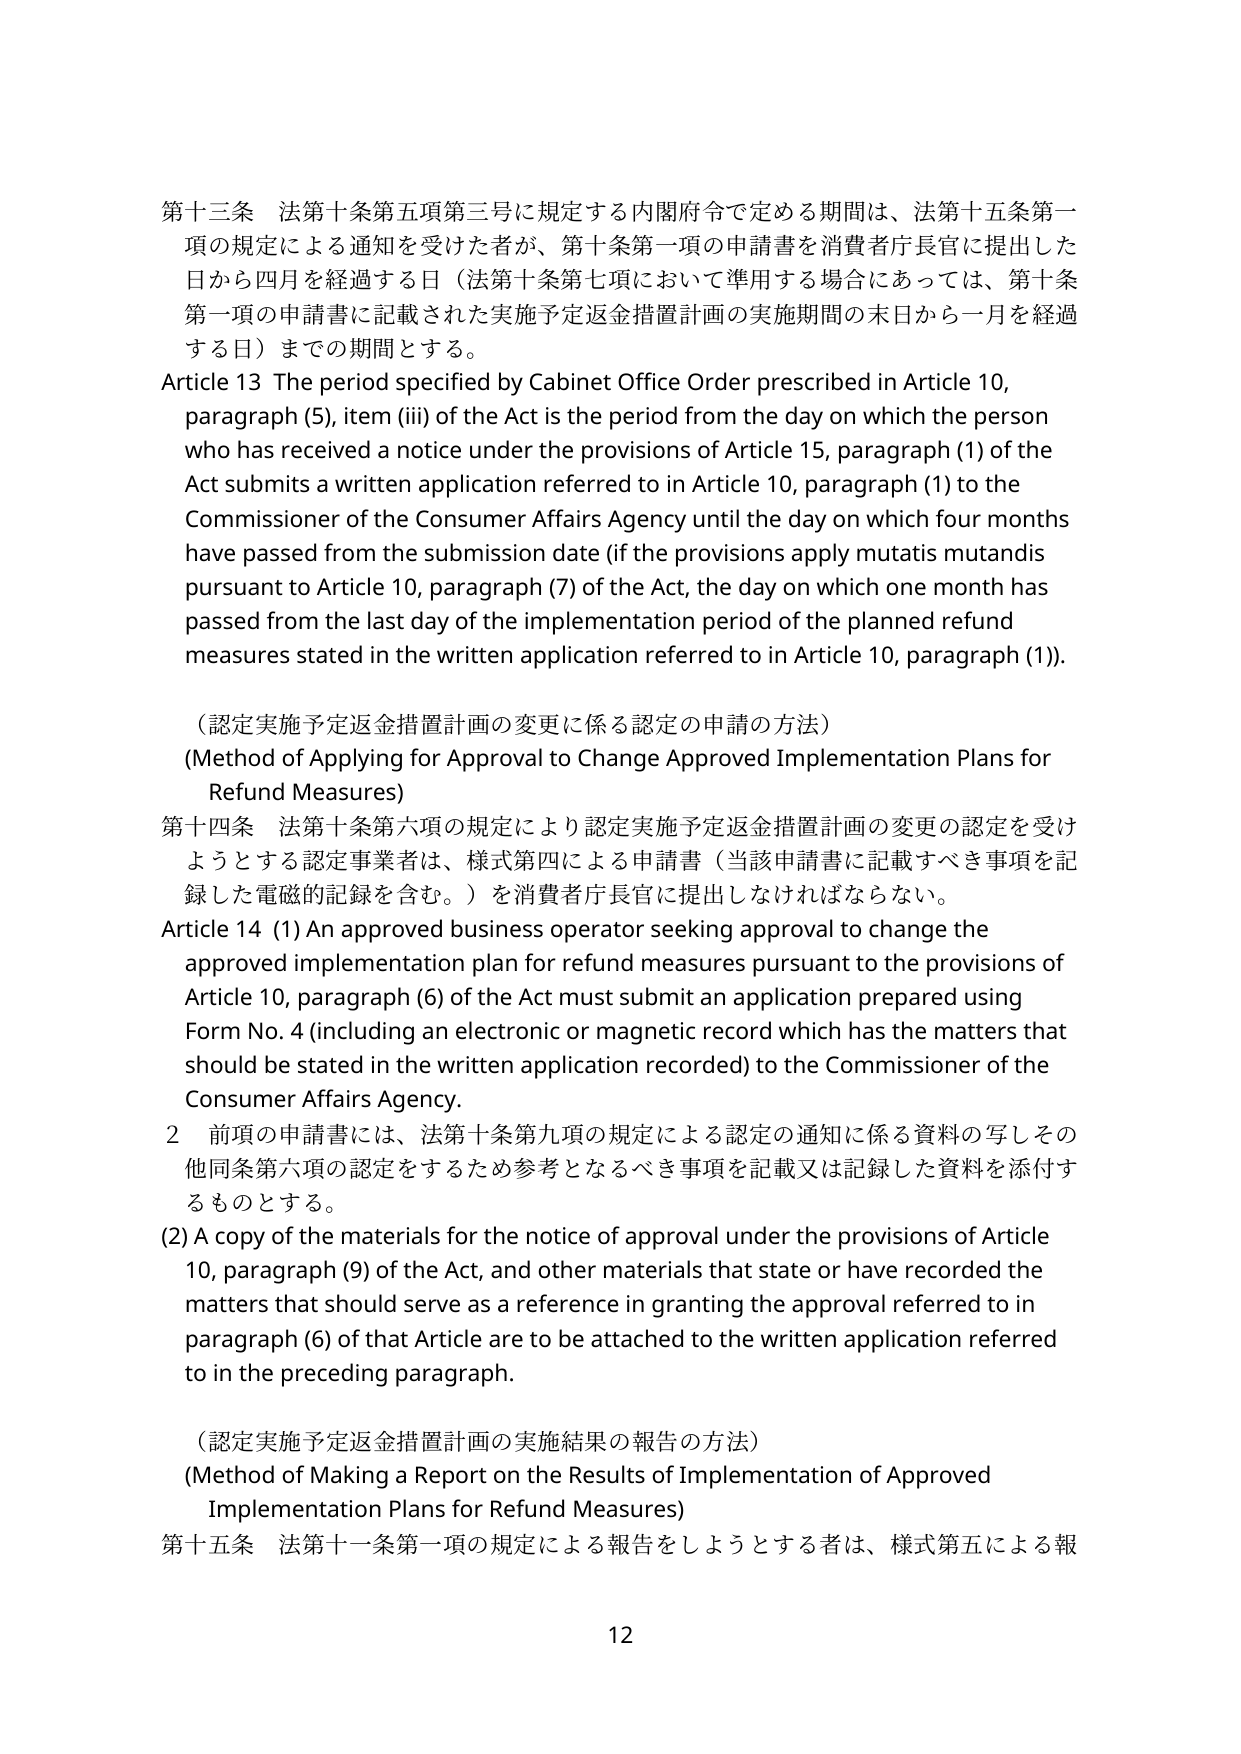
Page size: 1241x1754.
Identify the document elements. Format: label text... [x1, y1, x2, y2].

text （認定実施予定返金措置計画の実施結果の報告の方法） [184, 1424, 1079, 1458]
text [161, 1526, 1079, 1560]
text Article 13 The period specified by Cabinet Office Order prescribed in Article 10, paragraph (5), item (iii) of the Act is the period from the day on which the person who has received a notice under the provisions of Article 15, paragraph (1) of the Act submits a written application referred to in Article 10, paragraph (1) to the Commissioner of the Consumer Affairs Agency until the day on which four months have passed from the submission date (if the provisions apply mutatis mutandis pursuant to Article 10, paragraph (7) of the Act, the day on which one month has passed from the last day of the implementation period of the planned refund measures stated in the written application referred to in Article 10, paragraph (1)). [161, 364, 1079, 672]
text (2) A copy of the materials for the notice of approval under the provisions of Article 10, paragraph (9) of the Act, and other materials that state or have recorded the matters that should serve as a reference in granting the approval referred to in paragraph (6) of that Article are to be attached to the written application referred to in the preceding paragraph. [161, 1219, 1079, 1389]
text (Method of Applying for Approval to Change Approved Implementation Plans for Refund Measures) [184, 740, 1079, 809]
text Article 14 (1) An approved business operator seeking approval to change the approved implementation plan for refund measures pursuant to the provisions of Article 10, paragraph (6) of the Act must submit an application prepared using Form No. 4 (including an electronic or magnetic record which has the matters that should be stated in the written application recorded) to the Commissioner of the Consumer Affairs Agency. [161, 911, 1079, 1116]
text 第十四条 法第十条第六項の規定により認定実施予定返金措置計画の変更の認定を受けようとする認定事業者は、様式第四による申請書（当該申請書に記載すべき事項を記録した電磁的記録を含む。）を消費者庁長官に提出しなければならない。 [161, 809, 1079, 911]
text （認定実施予定返金措置計画の変更に係る認定の申請の方法） [184, 706, 1079, 740]
text ２ 前項の申請書には、法第十条第九項の規定による認定の通知に係る資料の写しその他同条第六項の認定をするため参考となるべき事項を記載又は記録した資料を添付するものとする。 [161, 1116, 1079, 1219]
text 第十三条 法第十条第五項第三号に規定する内閣府令で定める期間は、法第十五条第一項の規定による通知を受けた者が、第十条第一項の申請書を消費者庁長官に提出した日から四月を経過する日（法第十条第七項において準用する場合にあっては、第十条第一項の申請書に記載された実施予定返金措置計画の実施期間の末日から一月を経過する日）までの期間とする。 [161, 194, 1079, 364]
text (Method of Making a Report on the Results of Implementation of Approved Implementation Plans for Refund Measures) [184, 1458, 1079, 1526]
